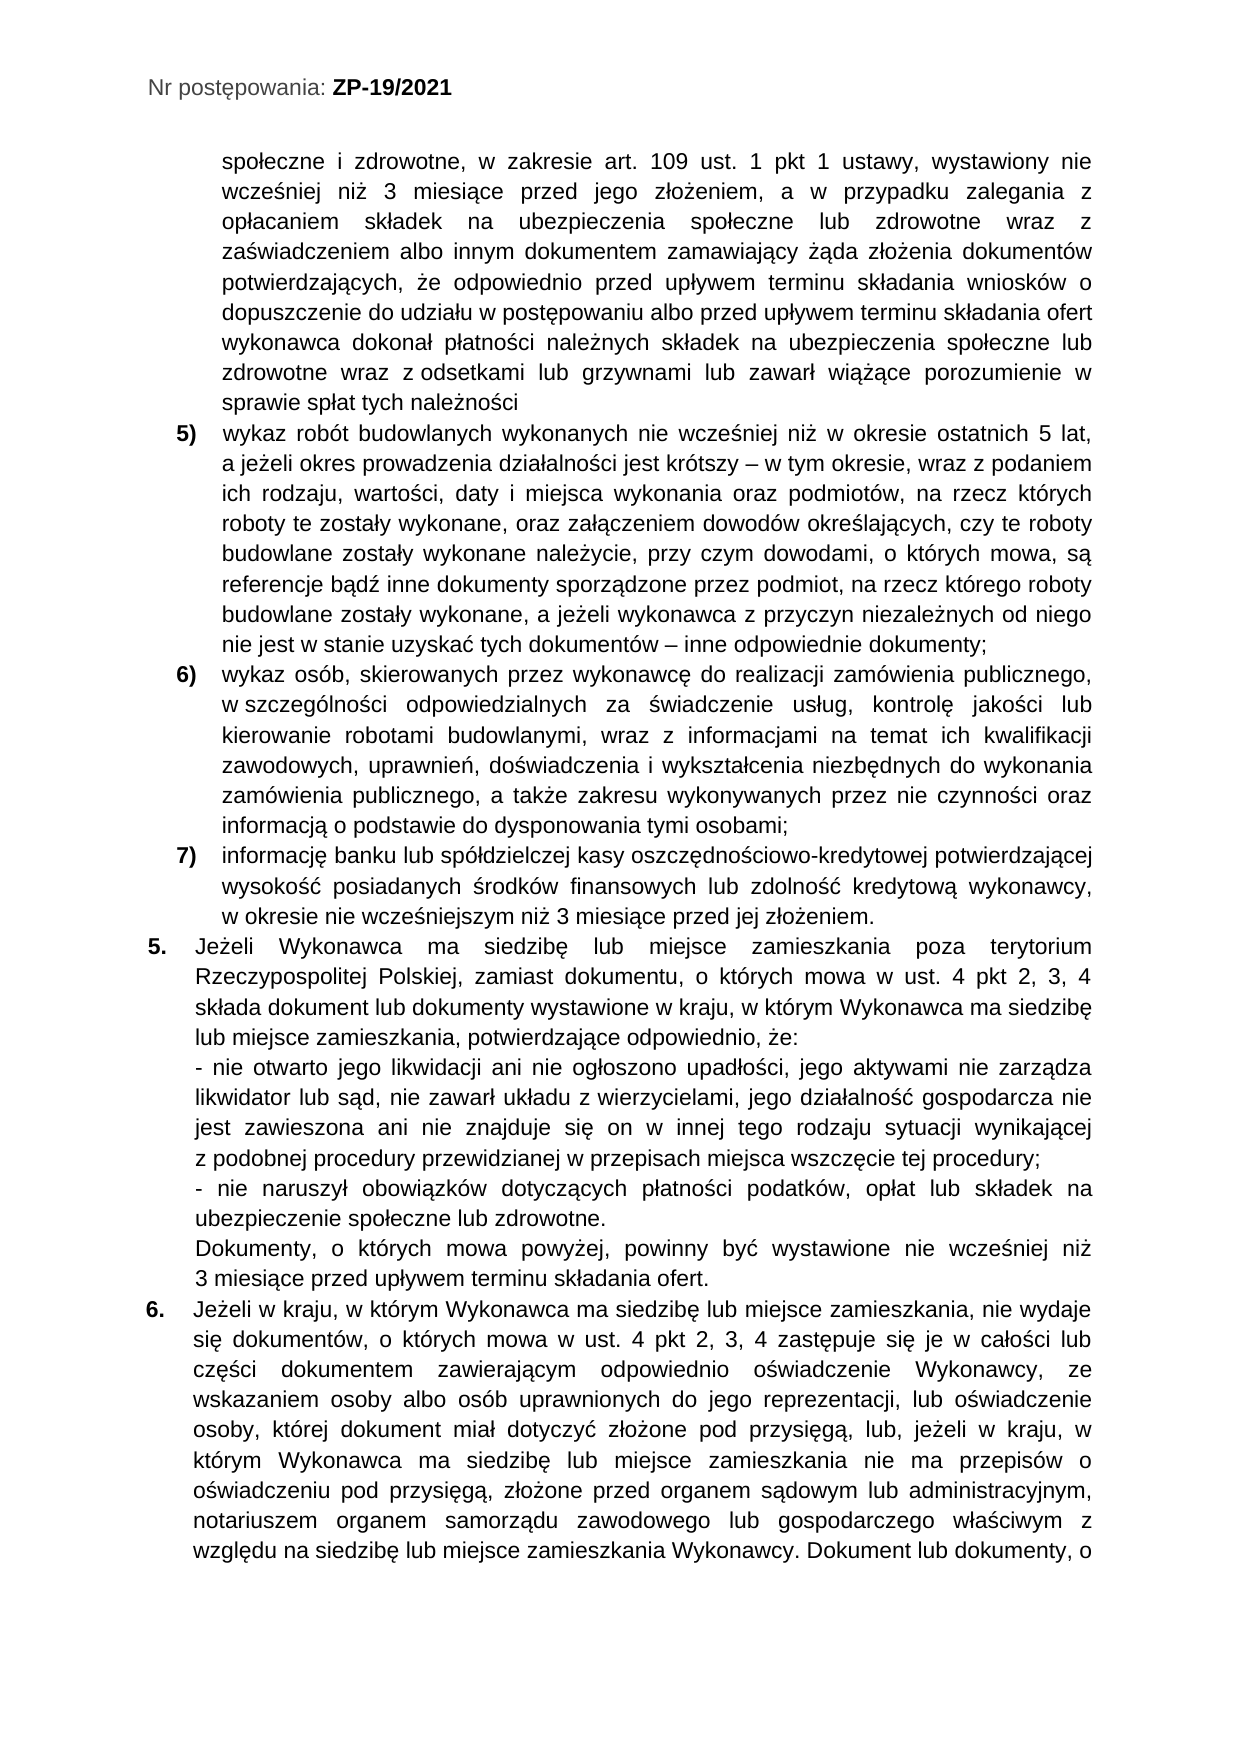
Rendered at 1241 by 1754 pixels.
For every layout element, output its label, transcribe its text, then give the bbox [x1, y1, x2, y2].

text - nie naruszył obowiązków dotyczących płatności podatków, opłat lub składek na ubezpieczenie społeczne lub zdrowotne. [195, 1175, 1093, 1231]
list wykaz osób, skierowanych przez wykonawcę do realizacji zamówienia publicznego, w szczególności odpowiedzialnych za świadczenie usług, kontrolę jakości lub kierowanie robotami budowlanymi, wraz z informacjami na temat ich kwalifikacji zawodowych, uprawnień, doświadczenia i wykształcenia niezbędnych do wykonania zamówienia publicznego, a także zakresu wykonywanych przez nie czynności oraz informacją o podstawie do dysponowania tymi osobami; [176, 661, 1093, 838]
text Dokumenty, o których mowa powyżej, powinny być wystawione nie wcześniej niż 3 miesiące przed upływem terminu składania ofert. [195, 1235, 1093, 1292]
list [176, 148, 1093, 416]
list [146, 1296, 1093, 1563]
text - nie otwarto jego likwidacji ani nie ogłoszono upadłości, jego aktywami nie zarządza likwidator lub sąd, nie zawarł układu z wierzycielami, jego działalność gospodarcza nie jest zawieszona ani nie znajduje się on w innej tego rodzaju sytuacji wynikającej z podobnej procedury przewidzianej w przepisach miejsca wszczęcie tej procedury; [195, 1054, 1093, 1171]
list Jeżeli Wykonawca ma siedzibę lub miejsce zamieszkania poza terytorium Rzeczypospolitej Polskiej, zamiast dokumentu, o których mowa w ust. 4 pkt 2, 3, 4 składa dokument lub dokumenty wystawione w kraju, w którym Wykonawca ma siedzibę lub miejsce zamieszkania, potwierdzające odpowiednio, że: [148, 933, 1093, 1050]
list wykaz robót budowlanych wykonanych nie wcześniej niż w okresie ostatnich 5 lat, a jeżeli okres prowadzenia działalności jest krótszy – w tym okresie, wraz z podaniem ich rodzaju, wartości, daty i miejsca wykonania oraz podmiotów, na rzecz których roboty te zostały wykonane, oraz załączeniem dowodów określających, czy te roboty budowlane zostały wykonane należycie, przy czym dowodami, o których mowa, są referencje bądź inne dokumenty sporządzone przez podmiot, na rzecz którego roboty budowlane zostały wykonane, a jeżeli wykonawca z przyczyn niezależnych od niego nie jest w stanie uzyskać tych dokumentów – inne odpowiednie dokumenty; [176, 419, 1093, 657]
list informację banku lub spółdzielczej kasy oszczędnościowo-kredytowej potwierdzającej wysokość posiadanych środków finansowych lub zdolność kredytową wykonawcy, w okresie nie wcześniejszym niż 3 miesiące przed jej złożeniem. [176, 842, 1093, 929]
